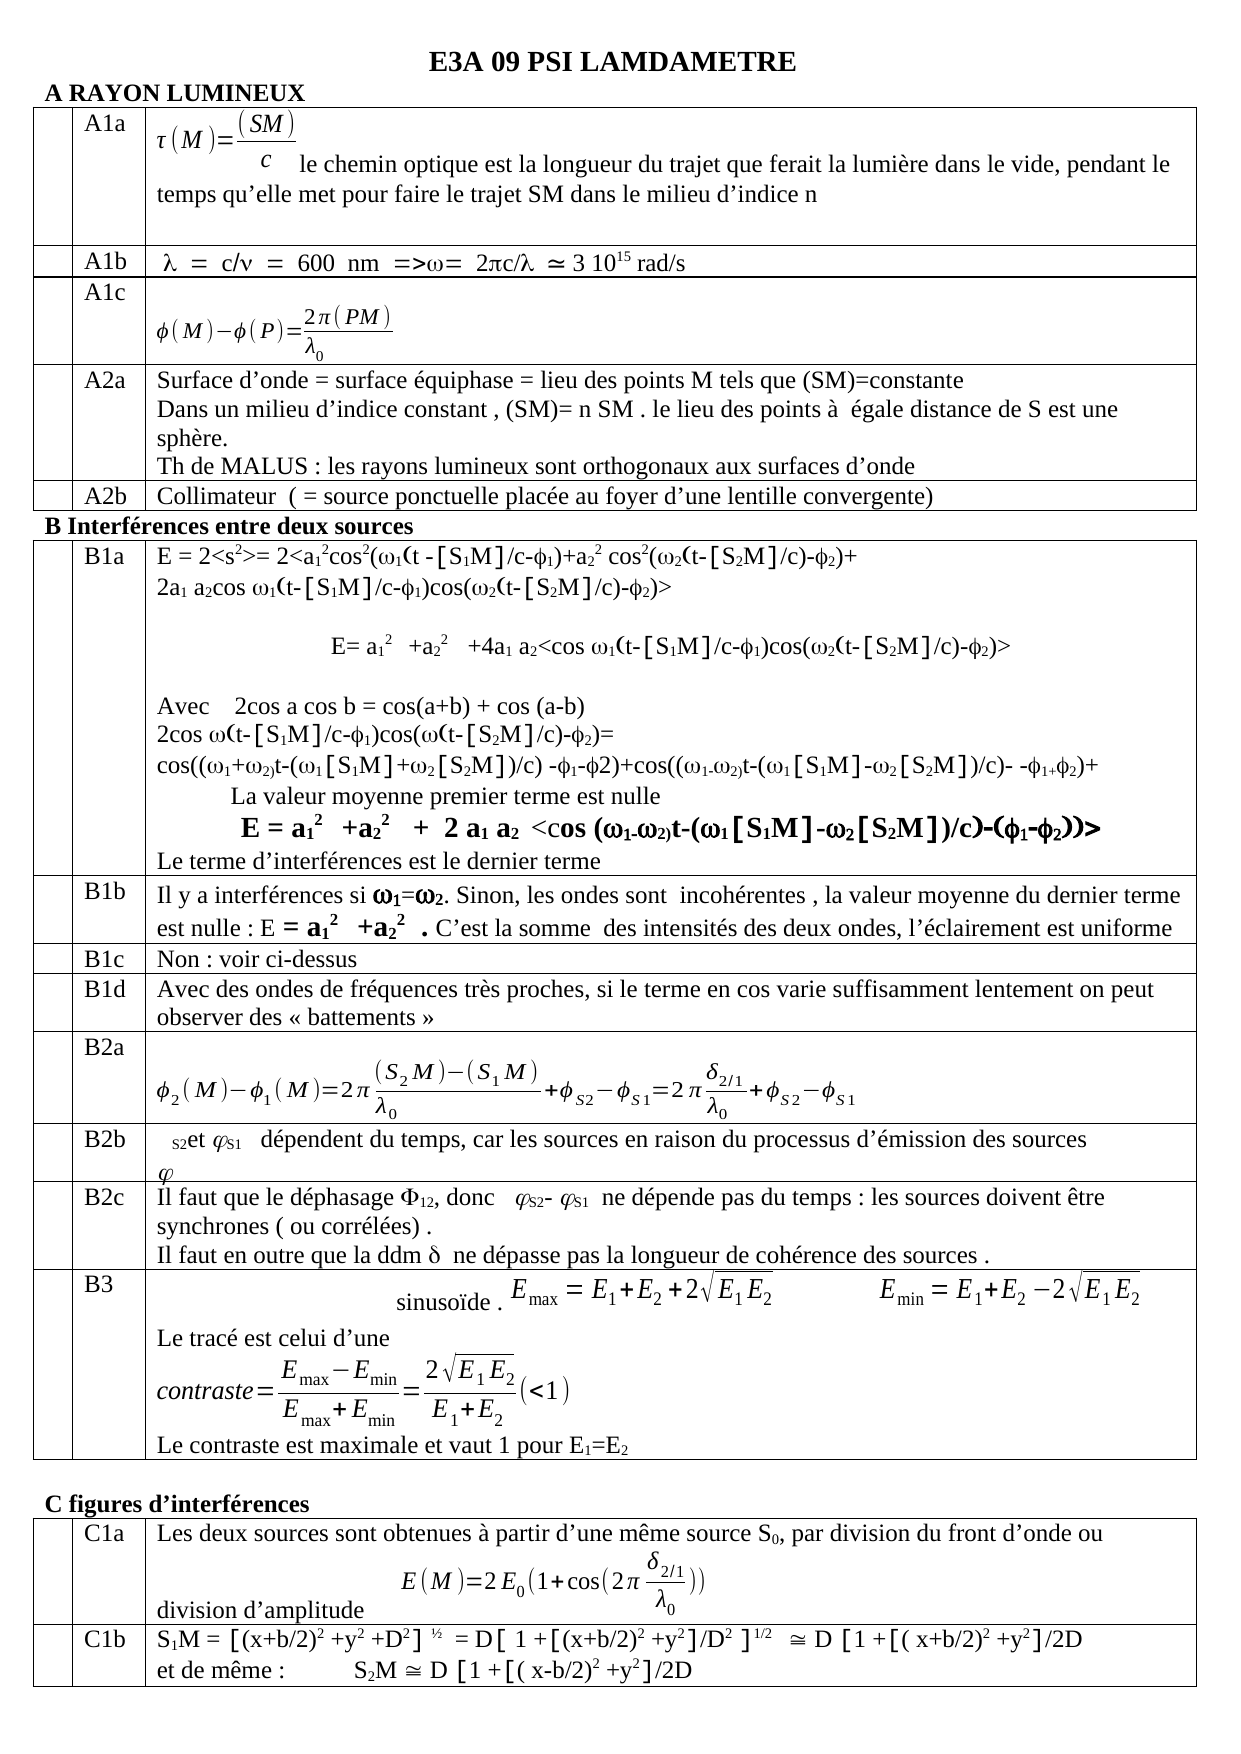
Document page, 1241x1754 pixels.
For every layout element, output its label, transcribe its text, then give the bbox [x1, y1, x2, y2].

text B Interférences entre deux sources [44, 511, 1181, 540]
table_cell B1b [73, 876, 145, 943]
text E3A 09 PSI LAMDAMETRE [44, 44, 1181, 78]
table_header B1a [73, 541, 145, 875]
table_cell Avec des ondes de fréquences très proches, si le terme en cos varie suffisamment lentement on peut observer des « battements » [146, 974, 1196, 1031]
table_cell Il faut que le déphasage , donc S2- S1 ne dépende pas du temps : les sources doivent être synchrones ( ou corrélées) . Il faut en outre que la ddm ne dépasse pas la longueur de cohérence des sources . [146, 1182, 1196, 1268]
table_header [34, 108, 72, 245]
table_cell A2b [73, 481, 145, 510]
text A RAYON LUMINEUX [44, 78, 1181, 107]
table_cell Non : voir ci-dessus [146, 944, 1196, 973]
table_header E = 2<s2>= 2<a12cos2(t -S1M/c-1)+a22 cos2(t-S2M/c)-)+ 2a1 a2cos t-S1M/c-1)cos(t-S2M/c)-)> E= a12 +a22 +4a1 a2<cos t-S1M/c-1)cos(t-S2M/c)-)> Avec 2cos a cos b = cos(a+b) + cos (a-b) 2cos t-S1M/c-1)cos(t-S2M/c)-)= cos((+2)t-(1S1M+S2M)/c) -1-)+cos((2)t-(1S1M-S2M)/c)- -1+)+ La valeur moyenne premier terme est nulle E = a12 +a22 + 2 a1 a2 <cos (2)t-(1S1M-S2M)/c Le terme d’interférences est le dernier terme [146, 541, 1196, 875]
table_cell B3 [73, 1270, 145, 1459]
table_cell [146, 1032, 1196, 1123]
table_cell [34, 1182, 72, 1268]
table_cell [34, 1124, 72, 1181]
table_header Les deux sources sont obtenues à partir d’une même source S0, par division du front d’onde ou division d’amplitude [146, 1519, 1196, 1623]
table_cell [34, 481, 72, 510]
table_cell [34, 1625, 72, 1686]
table_cell S2et S1 dépendent du temps, car les sources en raison du processus d’émission des sources [146, 1124, 1196, 1181]
table_cell [34, 876, 72, 943]
table_cell [34, 944, 72, 973]
text C figures d’interférences [44, 1489, 1181, 1517]
table_cell A1b [73, 246, 145, 276]
table_cell [146, 278, 1196, 364]
table_cell A2a [73, 365, 145, 480]
table_cell Il y a interférences si =2. Sinon, les ondes sont incohérentes , la valeur moyenne du dernier terme est nulle : E = a12 +a22 . C’est la somme des intensités des deux ondes, l’éclairement est uniforme [146, 876, 1196, 943]
table_cell B2b [73, 1124, 145, 1181]
table_cell [34, 278, 72, 364]
table_header le chemin optique est la longueur du trajet que ferait la lumière dans le vide, pendant le temps qu’elle met pour faire le trajet SM dans le milieu d’indice n [146, 108, 1196, 245]
table_cell B1c [73, 944, 145, 973]
table_cell Le tracé est celui d’une sinusoïde . Le contraste est maximale et vaut 1 pour E1=E2 [146, 1270, 1196, 1459]
table_cell cnmc/≃ 3 1015 rad/s [146, 246, 1196, 276]
table_cell Collimateur ( = source ponctuelle placée au foyer d’une lentille convergente) [146, 481, 1196, 510]
table_cell [34, 1270, 72, 1459]
table_cell [34, 365, 72, 480]
table_cell [34, 246, 72, 276]
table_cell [146, 1625, 1196, 1686]
table_header [34, 541, 72, 875]
table_cell B2c [73, 1182, 145, 1268]
table_header C1a [73, 1519, 145, 1623]
table_cell Surface d’onde = surface équiphase = lieu des points M tels que (SM)=constante Dans un milieu d’indice constant , (SM)= n SM . le lieu des points à égale distance de S est une sphère. Th de MALUS : les rayons lumineux sont orthogonaux aux surfaces d’onde [146, 365, 1196, 480]
table_cell [34, 974, 72, 1031]
table_cell B2a [73, 1032, 145, 1123]
table_cell [34, 1032, 72, 1123]
table_header A1a [73, 108, 145, 245]
table_cell B1d [73, 974, 145, 1031]
table_cell A1c [73, 278, 145, 364]
table_header [34, 1519, 72, 1623]
table_cell C1b [73, 1625, 145, 1686]
